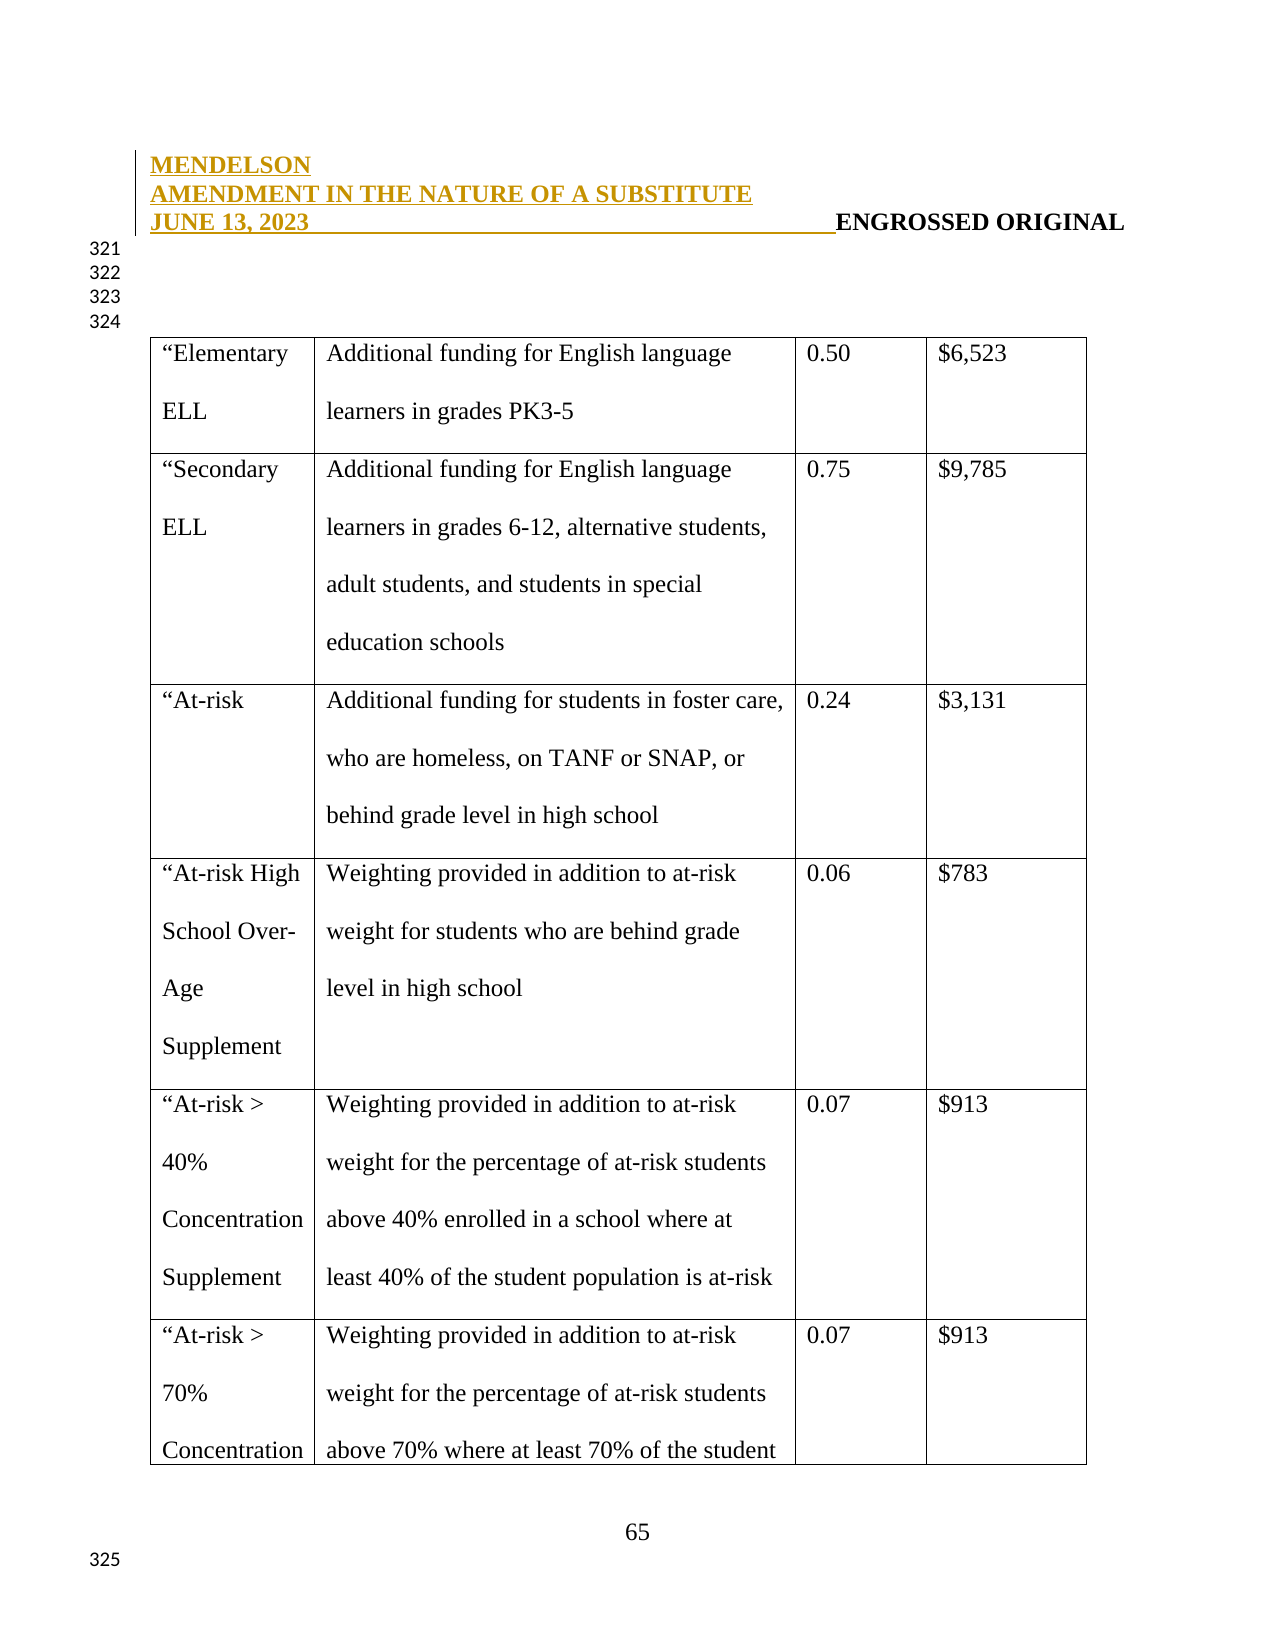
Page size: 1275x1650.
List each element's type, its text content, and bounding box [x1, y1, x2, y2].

table_cell “At-risk High School Over-Age Supplement [151, 859, 314, 1088]
table_cell 0.06 [796, 859, 926, 1088]
table_cell “At-risk > 40% Concentration Supplement [151, 1090, 314, 1319]
table_cell $913 [927, 1090, 1086, 1319]
table_cell 0.50 [796, 338, 926, 453]
table_cell $783 [927, 859, 1086, 1088]
table_cell $6,523 [927, 338, 1086, 453]
table_cell 0.07 [796, 1090, 926, 1319]
table_cell Additional funding for English language learners in grades 6-12, alternative students, adult students, and students in special education schools [315, 454, 795, 684]
table_cell Weighting provided in addition to at-risk weight for the percentage of at-risk students above 40% enrolled in a school where at least 40% of the student population is at-risk [315, 1090, 795, 1319]
table_cell “Secondary ELL [151, 454, 314, 684]
table_cell “Elementary ELL [151, 338, 314, 453]
table_cell 0.75 [796, 454, 926, 684]
table_cell 0.24 [796, 685, 926, 857]
table_cell $9,785 [927, 454, 1086, 684]
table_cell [315, 1320, 795, 1464]
table_cell Additional funding for students in foster care, who are homeless, on TANF or SNAP, or behind grade level in high school [315, 685, 795, 857]
table_cell $3,131 [927, 685, 1086, 857]
table_cell 0.07 [796, 1320, 926, 1464]
table_cell Weighting provided in addition to at-risk weight for students who are behind grade level in high school [315, 859, 795, 1088]
table_cell $913 [927, 1320, 1086, 1464]
table_cell Additional funding for English language learners in grades PK3-5 [315, 338, 795, 453]
table_cell “At-risk [151, 685, 314, 857]
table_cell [151, 1320, 314, 1464]
